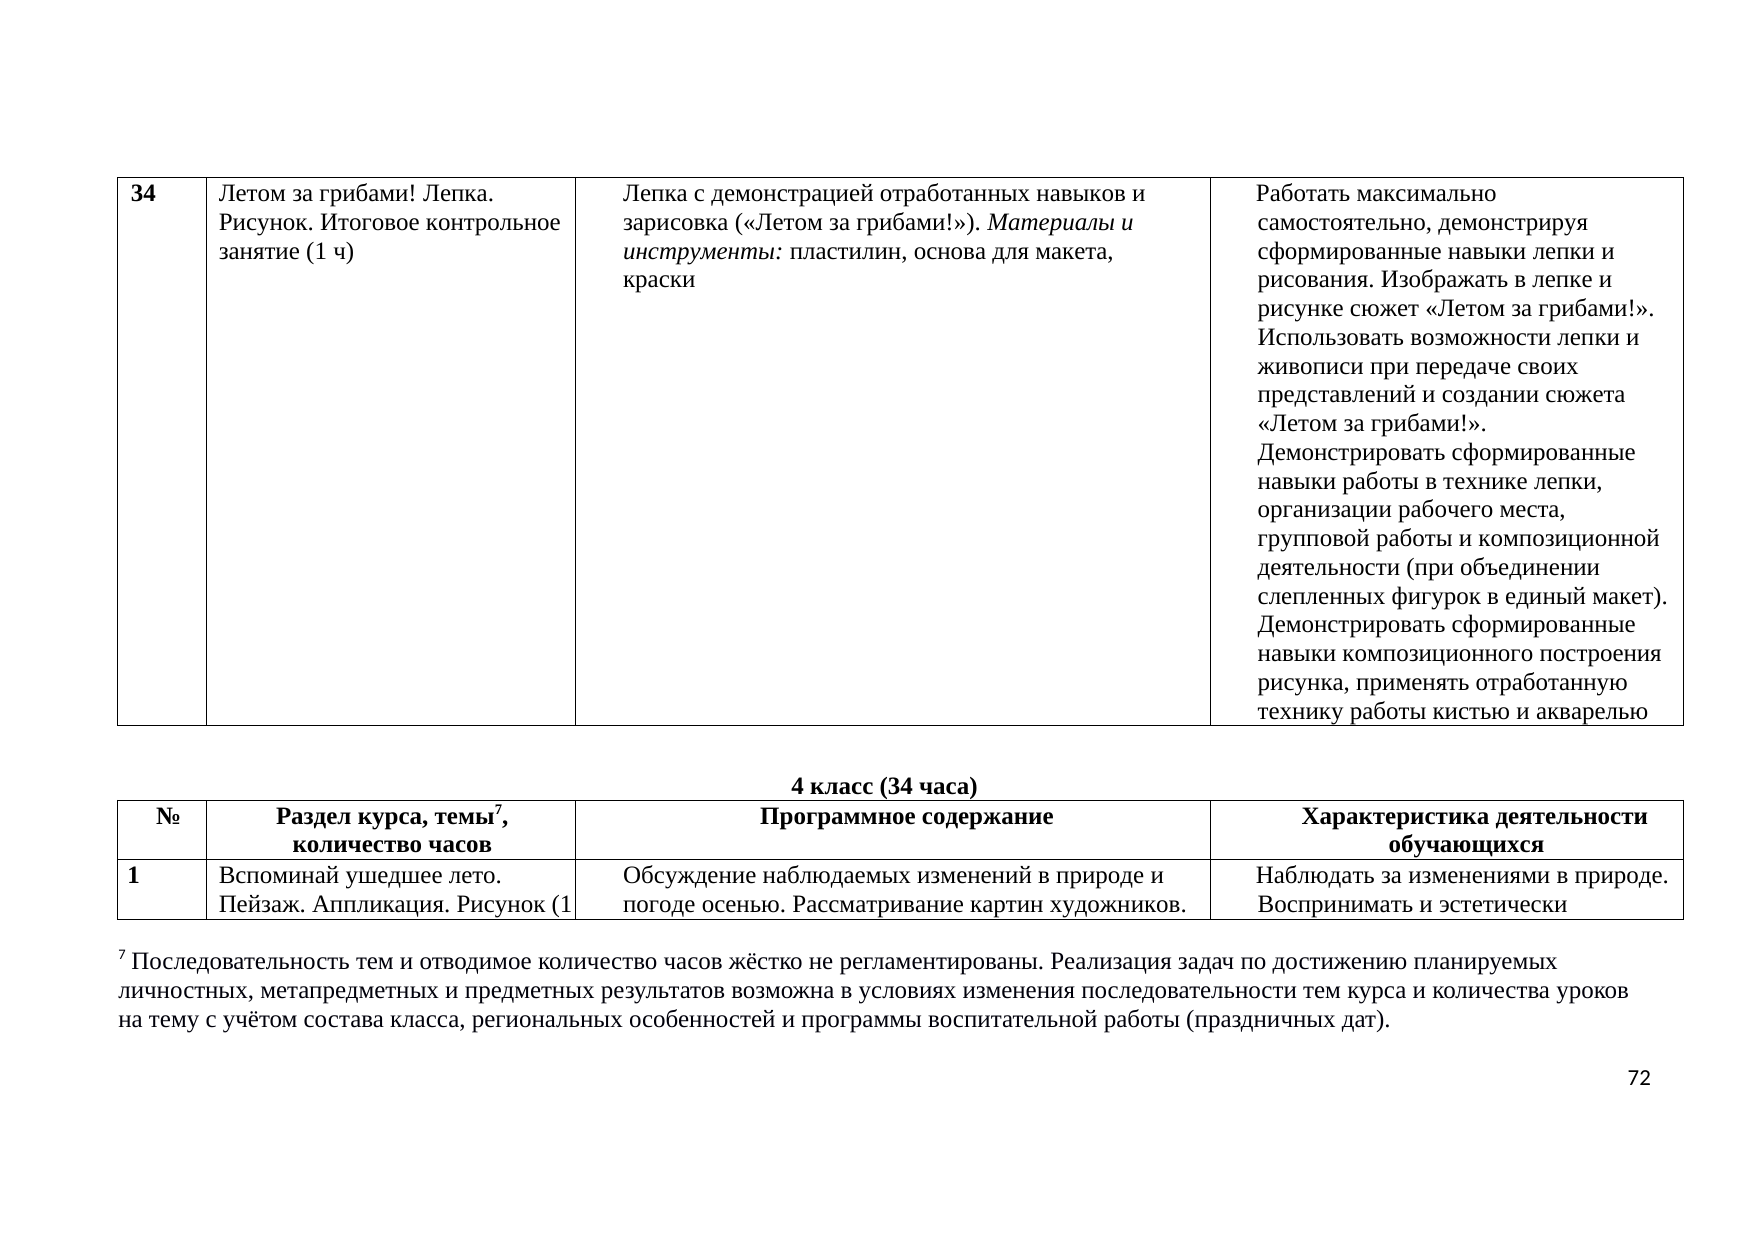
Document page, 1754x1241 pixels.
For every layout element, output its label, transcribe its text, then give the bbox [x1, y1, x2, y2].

text 4 класс (34 часа) [118, 771, 1651, 800]
table_cell Летом за грибами! Лепка. Рисунок. Итоговое контрольное занятие (1 ч) [207, 178, 575, 724]
table_cell Лепка с демонстрацией отработанных навыков и зарисовка («Летом за грибами!»). Материалы и инструменты: пластилин, основа для макета, краски [576, 178, 1210, 724]
table_header № [118, 801, 206, 859]
table_header Раздел курса, темы, количество часов [207, 801, 575, 859]
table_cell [207, 860, 575, 919]
table_cell Работать максимально самостоятельно, демонстрируя сформированные навыки лепки и рисования. Изображать в лепке и рисунке сюжет «Летом за грибами!». Использовать возможности лепки и живописи при передаче своих представлений и создании сюжета «Летом за грибами!». Демонстрировать сформированные навыки работы в технике лепки, организации рабочего места, групповой работы и композиционной деятельности (при объединении слепленных фигурок в единый макет). Демонстрировать сформированные навыки композиционного построения рисунка, применять отработанную технику работы кистью и акварелью [1211, 178, 1683, 724]
table_cell 34 [118, 178, 206, 724]
table_cell 1 [118, 860, 206, 919]
table_header Характеристика деятельности обучающихся [1211, 801, 1683, 859]
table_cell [1211, 860, 1683, 919]
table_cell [576, 860, 1210, 919]
table_header Программное содержание [576, 801, 1210, 859]
